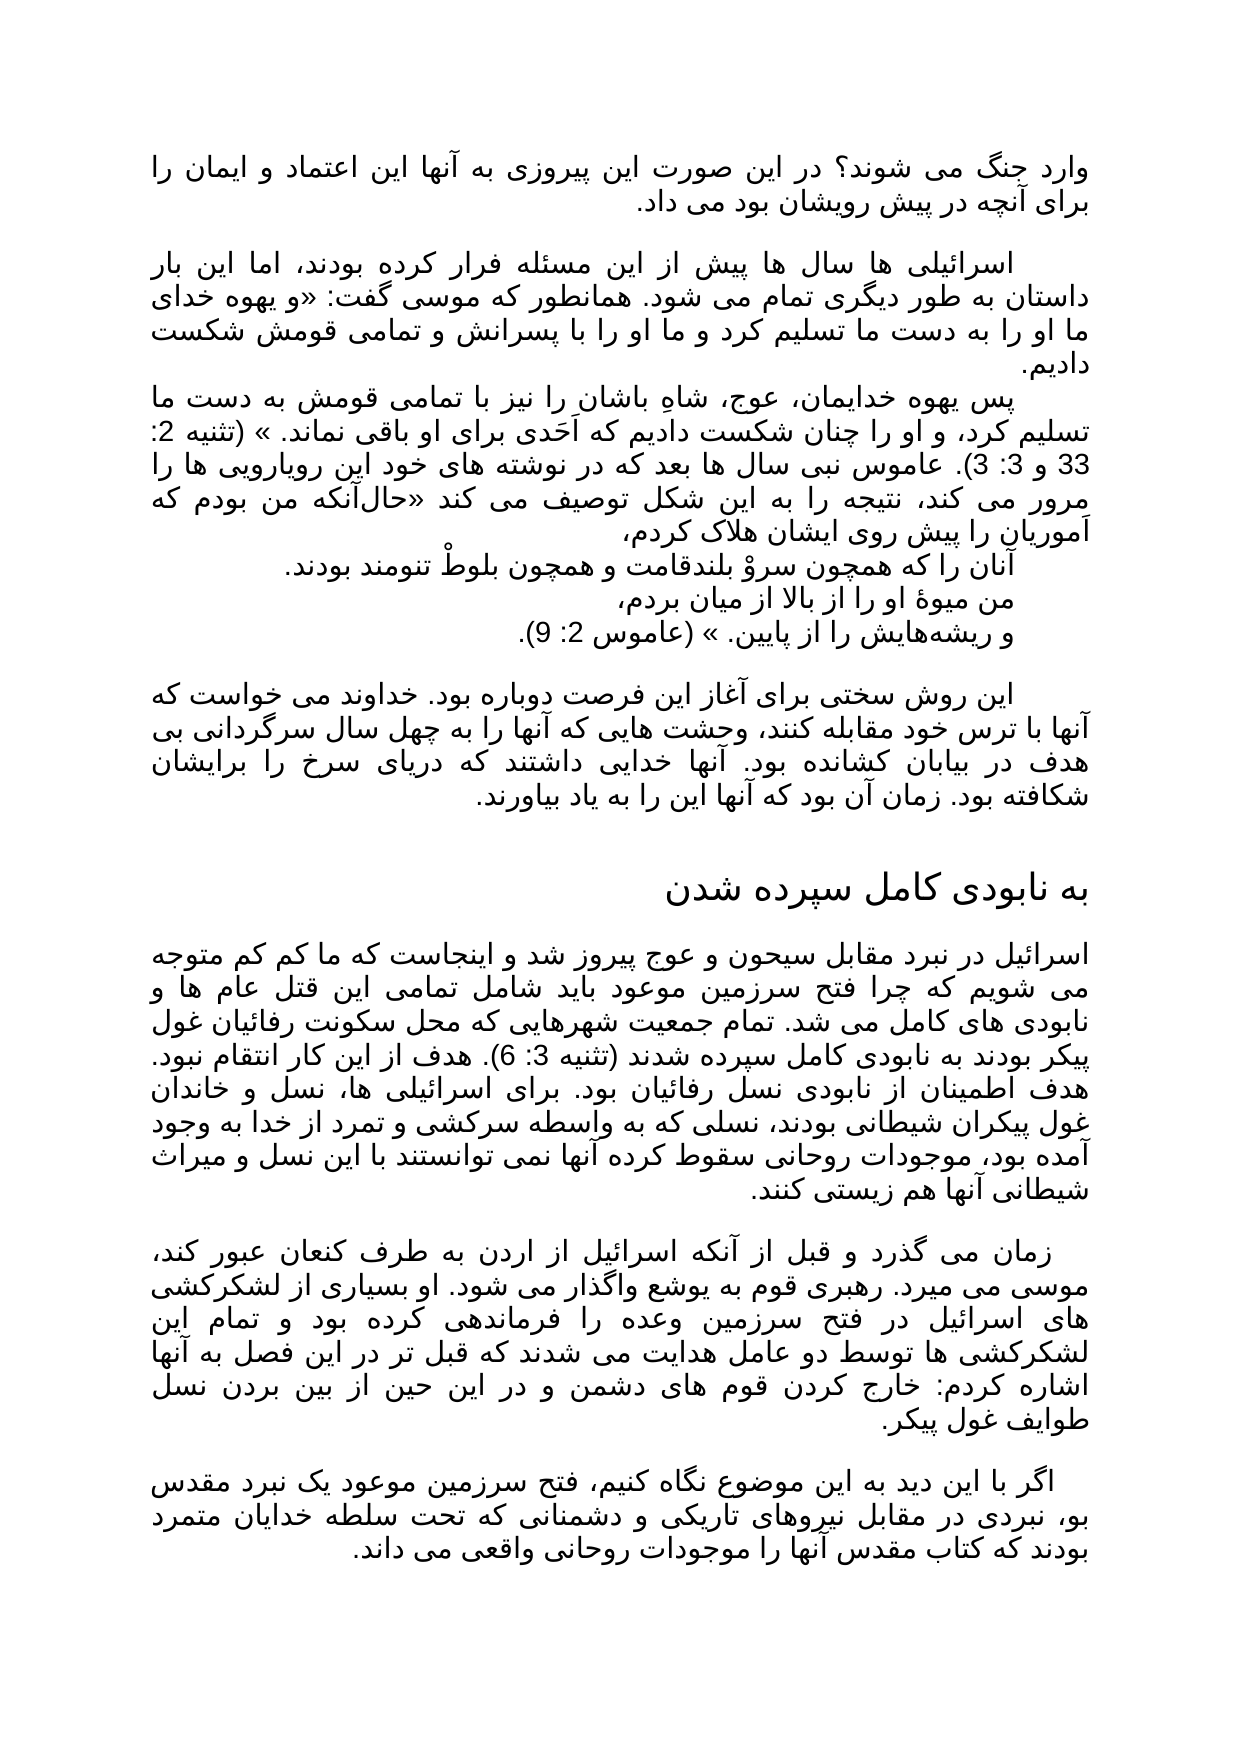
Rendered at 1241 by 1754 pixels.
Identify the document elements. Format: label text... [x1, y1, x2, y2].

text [150, 150, 1090, 217]
text من میوۀ او را از بالا از میان بردم، [150, 581, 1090, 615]
text اسرائیلی ها سال ها پیش از این مسئله فرار کرده بودند، اما این بار داستان به طور دیگری تمام می شود. همانطور که موسی گفت: «و یهوه خدای ما او را به دست ما تسلیم کرد و ما او را با پسرانش و تمامی قومش شکست دادیم. [150, 246, 1090, 380]
text این روش سختی برای آغاز این فرصت دوباره بود. خداوند می خواست که آنها با ترس خود مقابله کنند، وحشت هایی که آنها را به چهل سال سرگردانی بی هدف در بیابان کشانده بود. آنها خدایی داشتند که دریای سرخ را برایشان شکافته بود. زمان آن بود که آنها این را به یاد بیاورند. [150, 677, 1090, 811]
text اگر با این دید به این موضوع نگاه کنیم، فتح سرزمین موعود یک نبرد مقدس بو، نبردی در مقابل نیروهای تاریکی و دشمنانی که تحت سلطه خدایان متمرد بودند که کتاب مقدس آنها را موجودات روحانی واقعی می داند. [150, 1464, 1090, 1564]
text به نابودی کامل سپرده شدن [150, 865, 1090, 908]
text و ریشه‌هایش را از پایین. » (عاموس 2: 9). [150, 615, 1090, 648]
text آنان را که همچون سروْ بلند‌قامت و همچون بلوطْ تنومند بودند. [150, 548, 1090, 581]
text زمان می گذرد و قبل از آنکه اسرائیل از اردن به طرف کنعان عبور کند، موسی می میرد. رهبری قوم به یوشع واگذار می شود. او بسیاری از لشکرکشی های اسرائیل در فتح سرزمین وعده را فرماندهی کرده بود و تمام این لشکرکشی ها توسط دو عامل هدایت می شدند که قبل تر در این فصل به آنها اشاره کردم: خارج کردن قوم های دشمن و در این حین از بین بردن نسل طوایف غول پیکر. [150, 1234, 1090, 1435]
text پس یهوه خدایمان، عوج، شاهِ باشان را نیز با تمامی قومش به دست ما تسلیم کرد، و او را چنان شکست دادیم که اَحَدی برای او باقی نماند. » (تثنیه 2: 33 و 3: 3). عاموس نبی سال ها بعد که در نوشته های خود این رویارویی ها را مرور می کند، نتیجه را به این شکل توصیف می کند «حال‌آنکه من بودم که اَموریان را پیش روی ایشان هلاک کردم، [150, 380, 1090, 548]
text اسرائیل در نبرد مقابل سیحون و عوج پیروز شد و اینجاست که ما کم کم متوجه می شویم که چرا فتح سرزمین موعود باید شامل تمامی این قتل عام ها و نابودی های کامل می شد. تمام جمعیت شهرهایی که محل سکونت رفائیان غول پیکر بودند به نابودی کامل سپرده شدند (تثنیه 3: 6). هدف از این کار انتقام نبود. هدف اطمینان از نابودی نسل رفائیان بود. برای اسرائیلی ها، نسل و خاندان غول پیکران شیطانی بودند، نسلی که به واسطه سرکشی و تمرد از خدا به وجود آمده بود، موجودات روحانی سقوط کرده آنها نمی توانستند با این نسل و میراث شیطانی آنها هم زیستی کنند. [150, 937, 1090, 1205]
